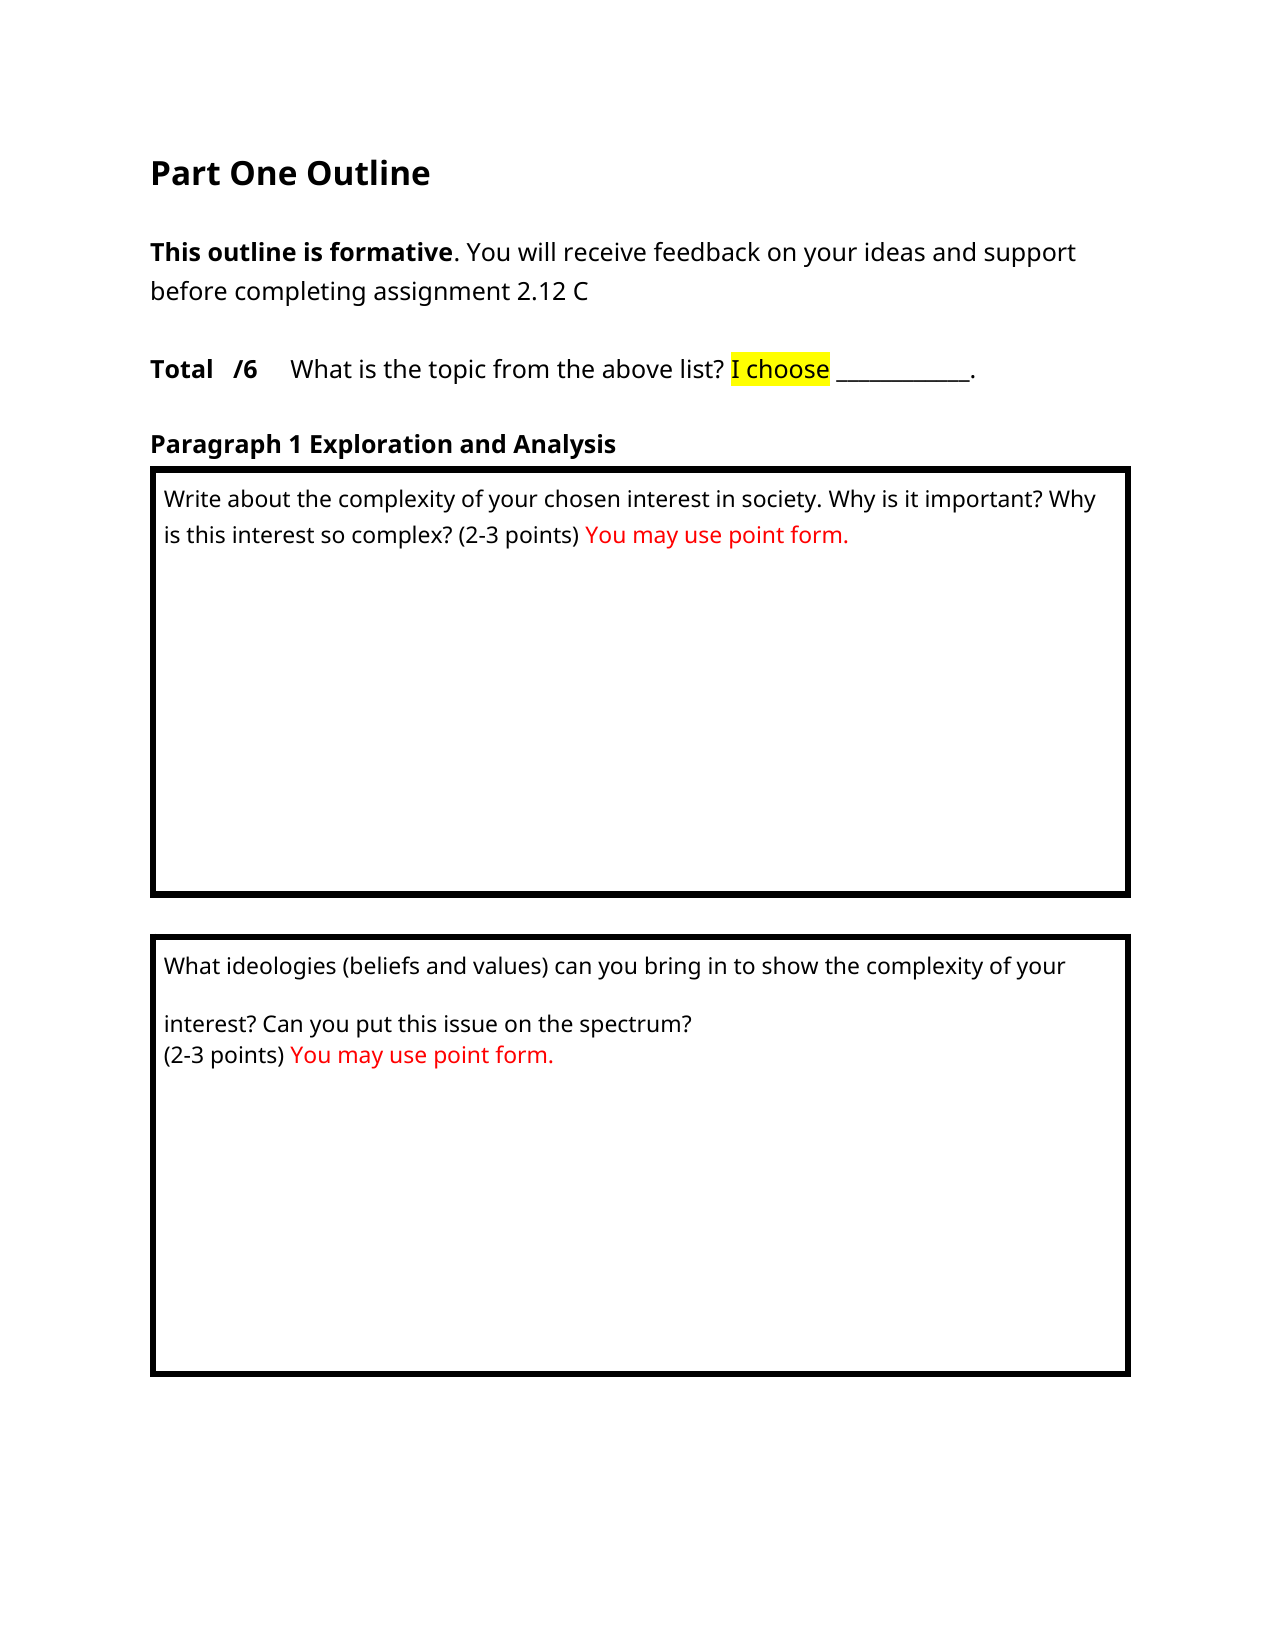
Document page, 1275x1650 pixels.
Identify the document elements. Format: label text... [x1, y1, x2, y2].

text Paragraph 1 Exploration and Analysis [150, 427, 1125, 461]
text Total /6 What is the topic from the above list? I choose ____________. [150, 352, 731, 386]
text This outline is formative. You will receive feedback on your ideas and support before completing assignment 2.12 C [150, 234, 1124, 308]
subtitle Part One Outline [150, 150, 1125, 195]
text Total /6 What is the topic from the above list? I choose ____________. [830, 352, 1124, 386]
table_header Write about the complexity of your chosen interest in society. Why is it important? Why is this interest so complex? (2-3 points) You may use point form. [156, 473, 1125, 891]
table_header What ideologies (beliefs and values) can you bring in to show the complexity of your interest? Can you put this issue on the spectrum? (2-3 points) You may use point form. [156, 940, 1125, 1371]
